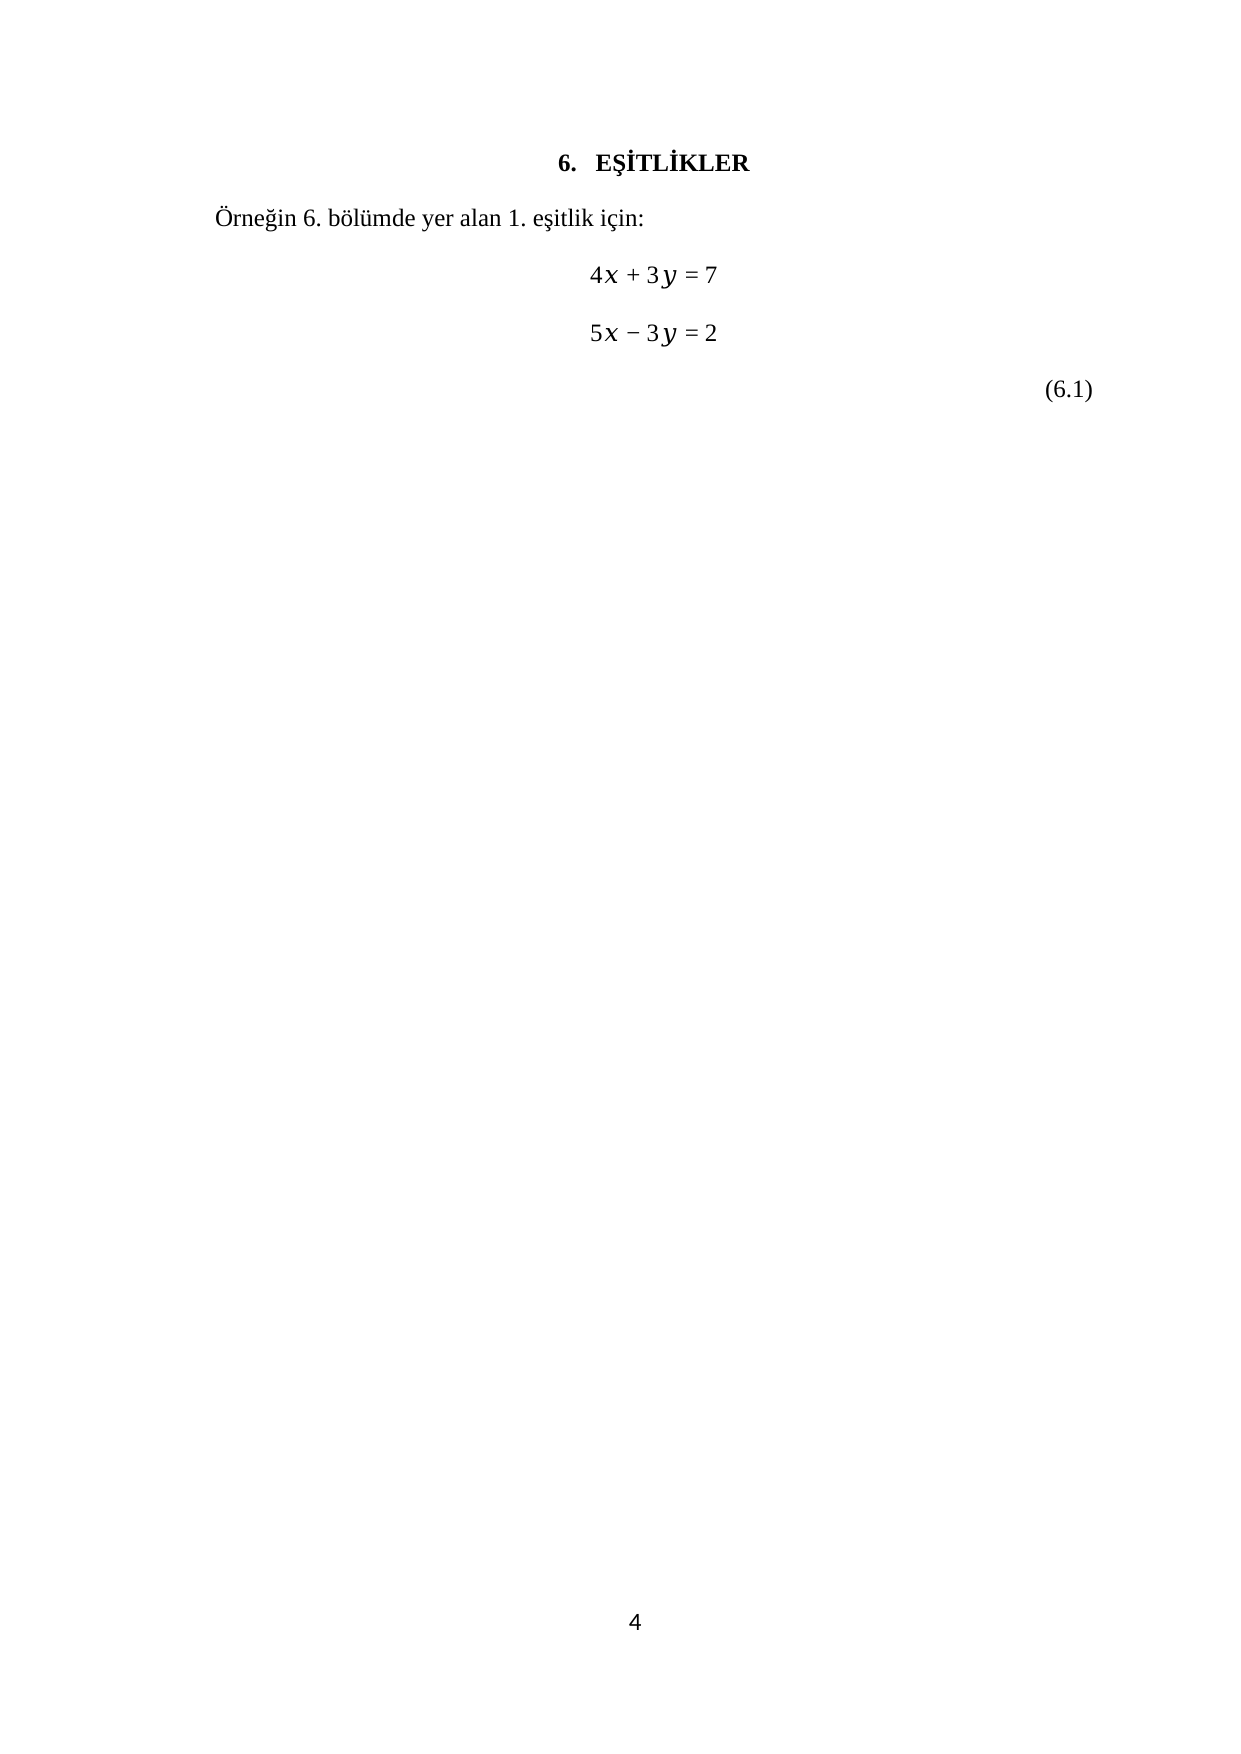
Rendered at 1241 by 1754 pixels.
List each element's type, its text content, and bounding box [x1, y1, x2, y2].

text Örneğin 6. bölümde yer alan 1. eşitlik için: [215, 203, 1092, 232]
text 5𝑥 − 3𝑦 = 2 [215, 317, 1092, 347]
list EŞİTLİKLER [215, 148, 1092, 176]
text 4𝑥 + 3𝑦 = 7 [215, 259, 1092, 289]
text (6.1) [215, 374, 1092, 403]
